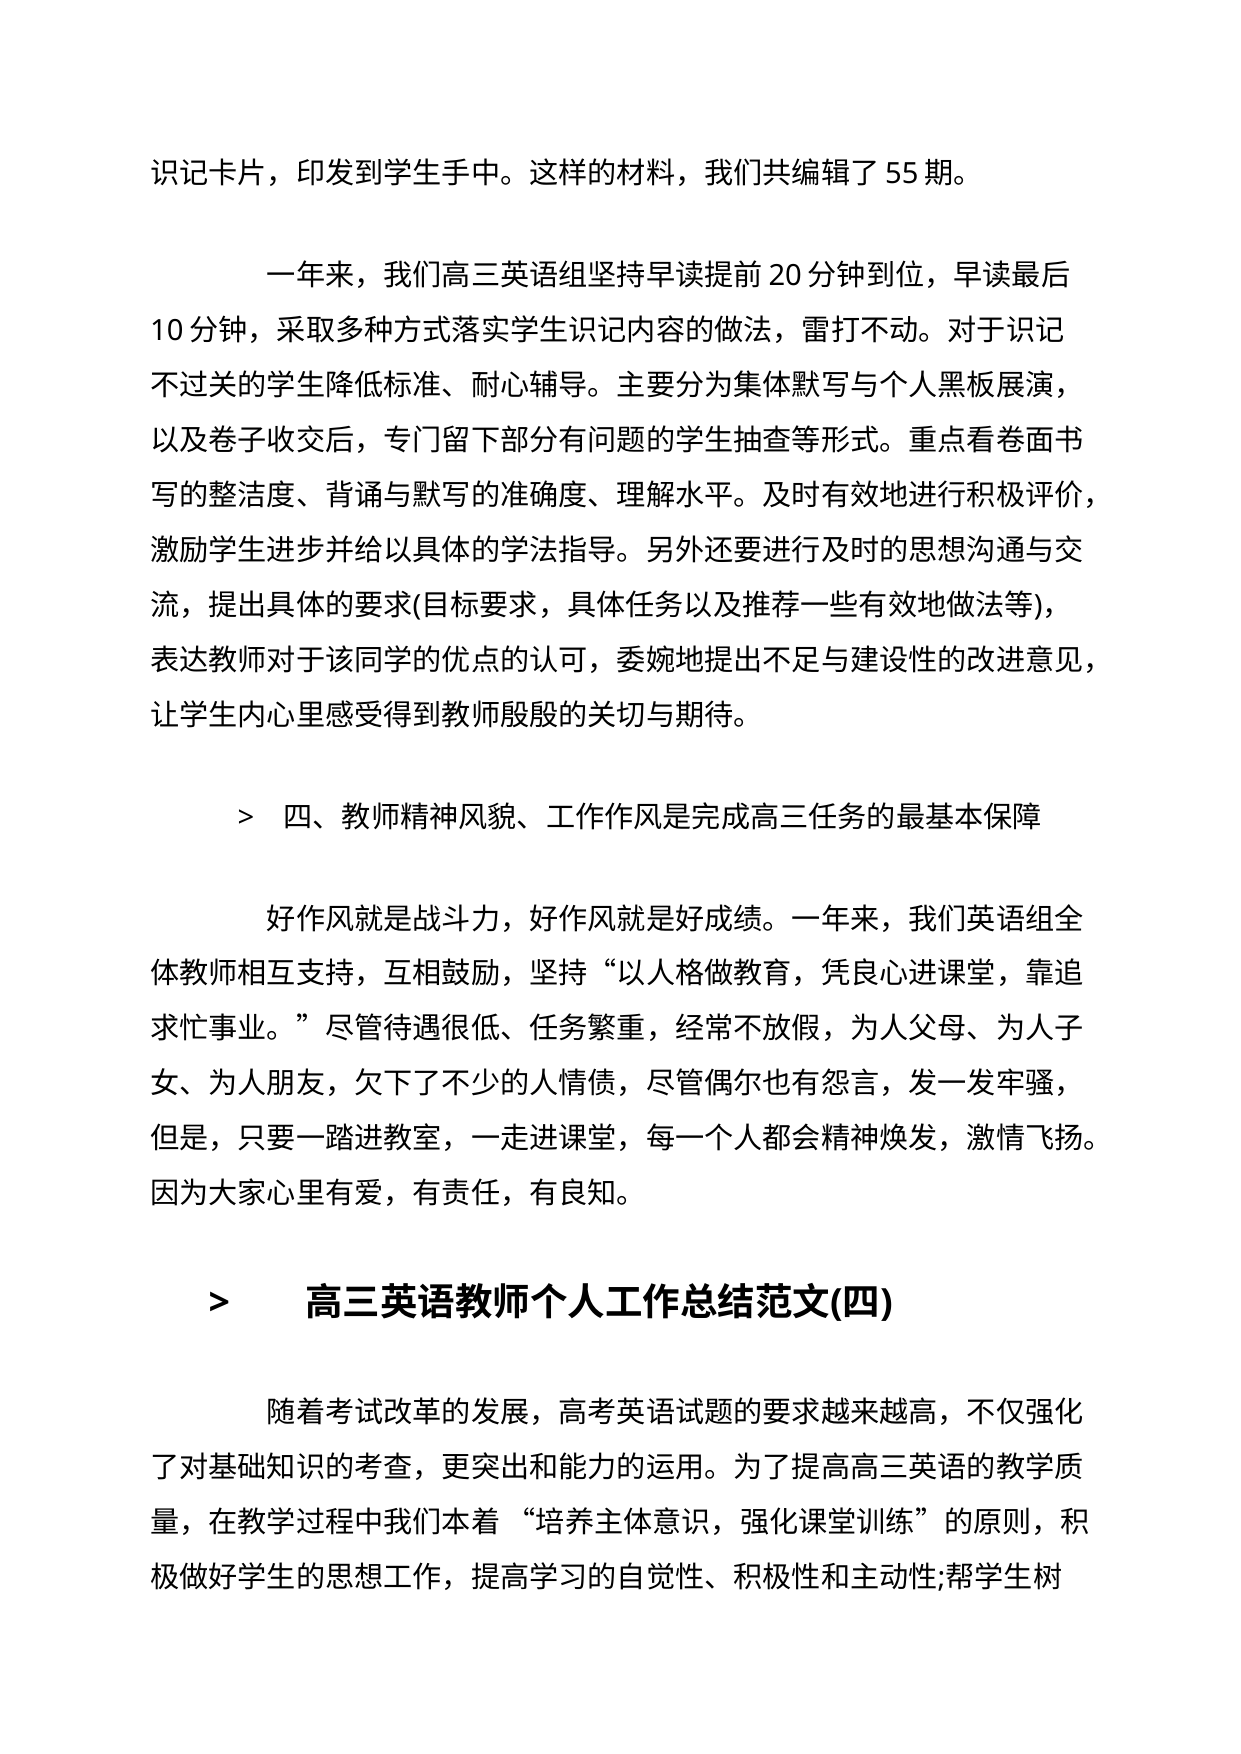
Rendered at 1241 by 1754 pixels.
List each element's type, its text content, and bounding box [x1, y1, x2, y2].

text > 四、教师精神风貌、工作作风是完成高三任务的最基本保障 [150, 793, 1090, 836]
text 一年来，我们高三英语组坚持早读提前20分钟到位，早读最后10分钟，采取多种方式落实学生识记内容的做法，雷打不动。对于识记不过关的学生降低标准、耐心辅导。主要分为集体默写与个人黑板展演，以及卷子收交后，专门留下部分有问题的学生抽查等形式。重点看卷面书写的整洁度、背诵与默写的准确度、理解水平。及时有效地进行积极评价，激励学生进步并给以具体的学法指导。另外还要进行及时的思想沟通与交流，提出具体的要求(目标要求，具体任务以及推荐一些有效地做法等)，表达教师对于该同学的优点的认可，委婉地提出不足与建设性的改进意见，让学生内心里感受得到教师殷殷的关切与期待。 [150, 252, 1090, 734]
text 好作风就是战斗力，好作风就是好成绩。一年来，我们英语组全体教师相互支持，互相鼓励，坚持“以人格做教育，凭良心进课堂，靠追求忙事业。”尽管待遇很低、任务繁重，经常不放假，为人父母、为人子女、为人朋友，欠下了不少的人情债，尽管偶尔也有怨言，发一发牢骚，但是，只要一踏进教室，一走进课堂，每一个人都会精神焕发，激情飞扬。因为大家心里有爱，有责任，有良知。 [150, 895, 1090, 1212]
text > 高三英语教师个人工作总结范文(四) [150, 1271, 1090, 1326]
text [150, 150, 1090, 192]
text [150, 1389, 1090, 1596]
